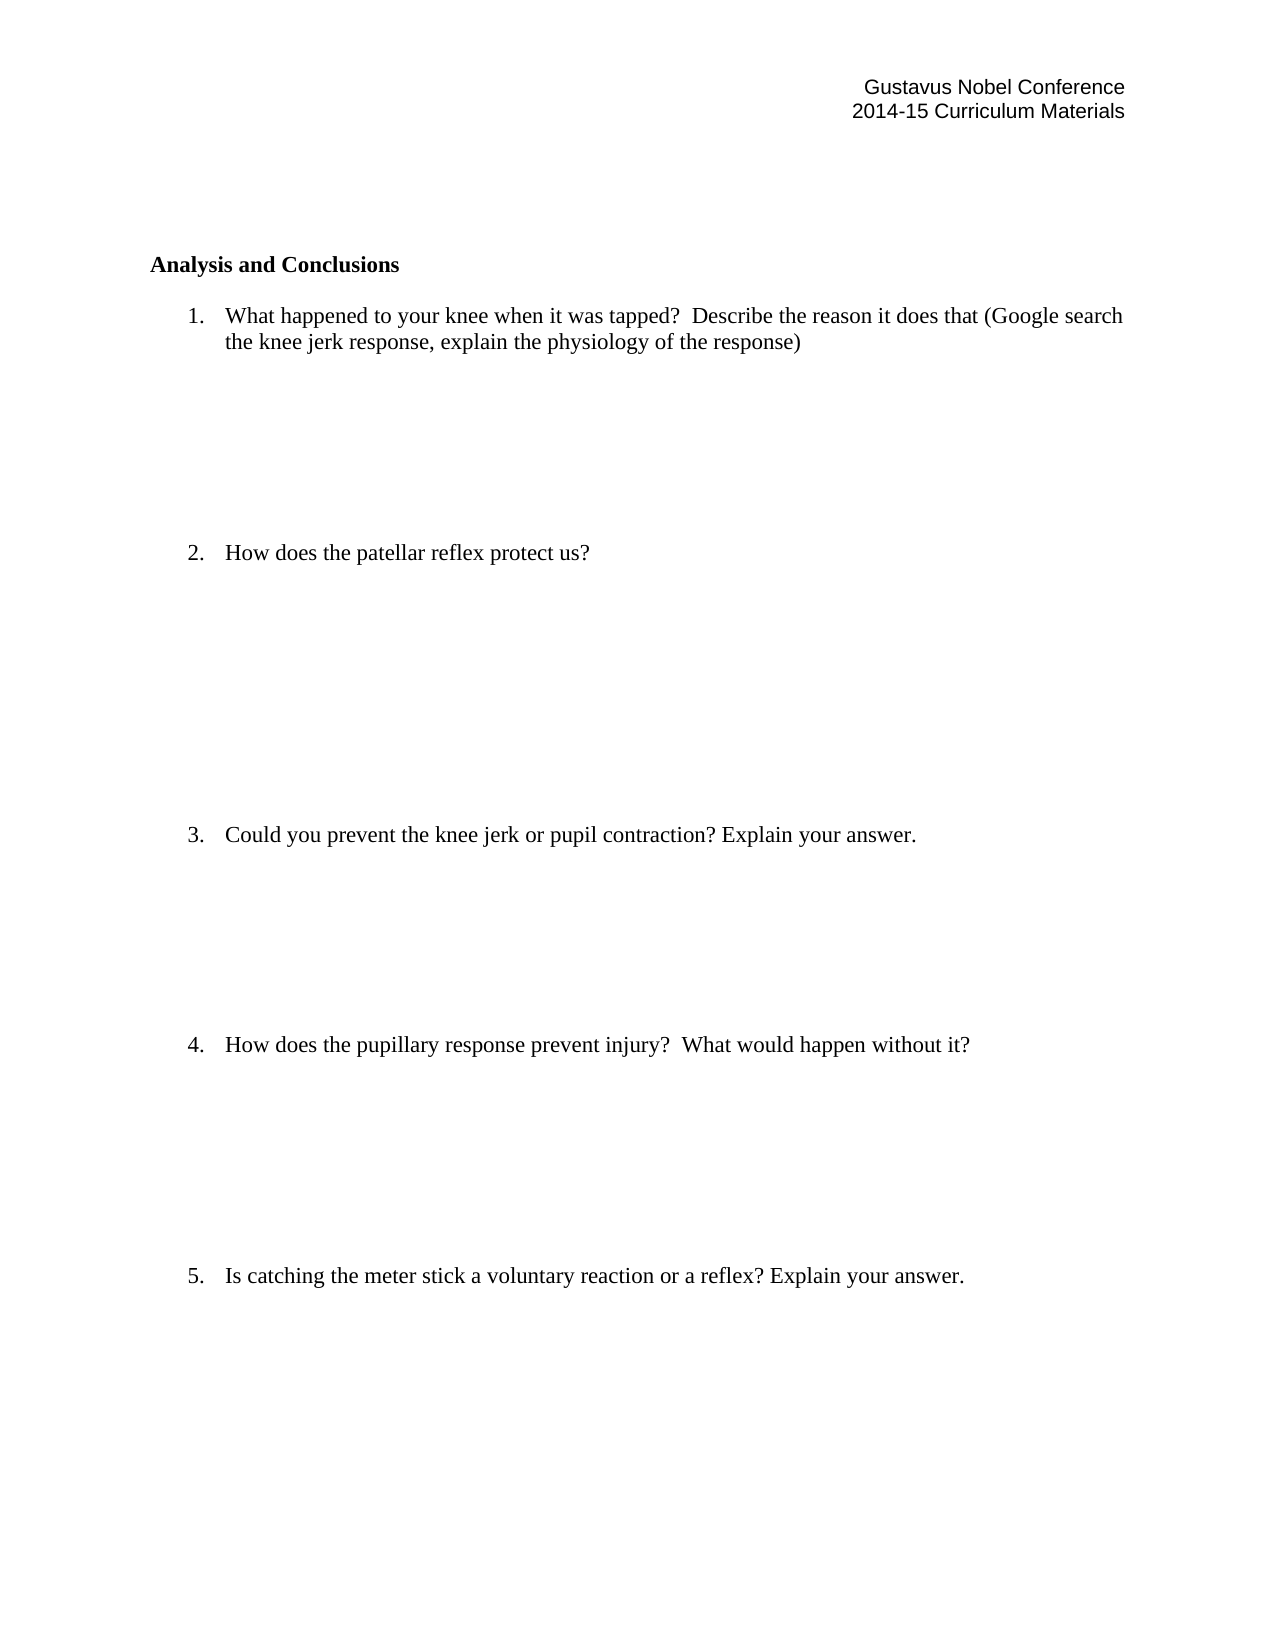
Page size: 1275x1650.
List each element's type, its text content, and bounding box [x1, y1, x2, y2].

list What happened to your knee when it was tapped? Describe the reason it does that (Google search the knee jerk response, explain the physiology of the response) [187, 302, 1125, 354]
list How does the patellar reflex protect us? [187, 539, 1125, 565]
list Is catching the meter stick a voluntary reaction or a reflex? Explain your answer. [187, 1262, 1125, 1288]
text Analysis and Conclusions [150, 251, 1125, 277]
list How does the pupillary response prevent injury? What would happen without it? [187, 1031, 1125, 1058]
list Could you prevent the knee jerk or pupil contraction? Explain your answer. [187, 821, 1125, 847]
